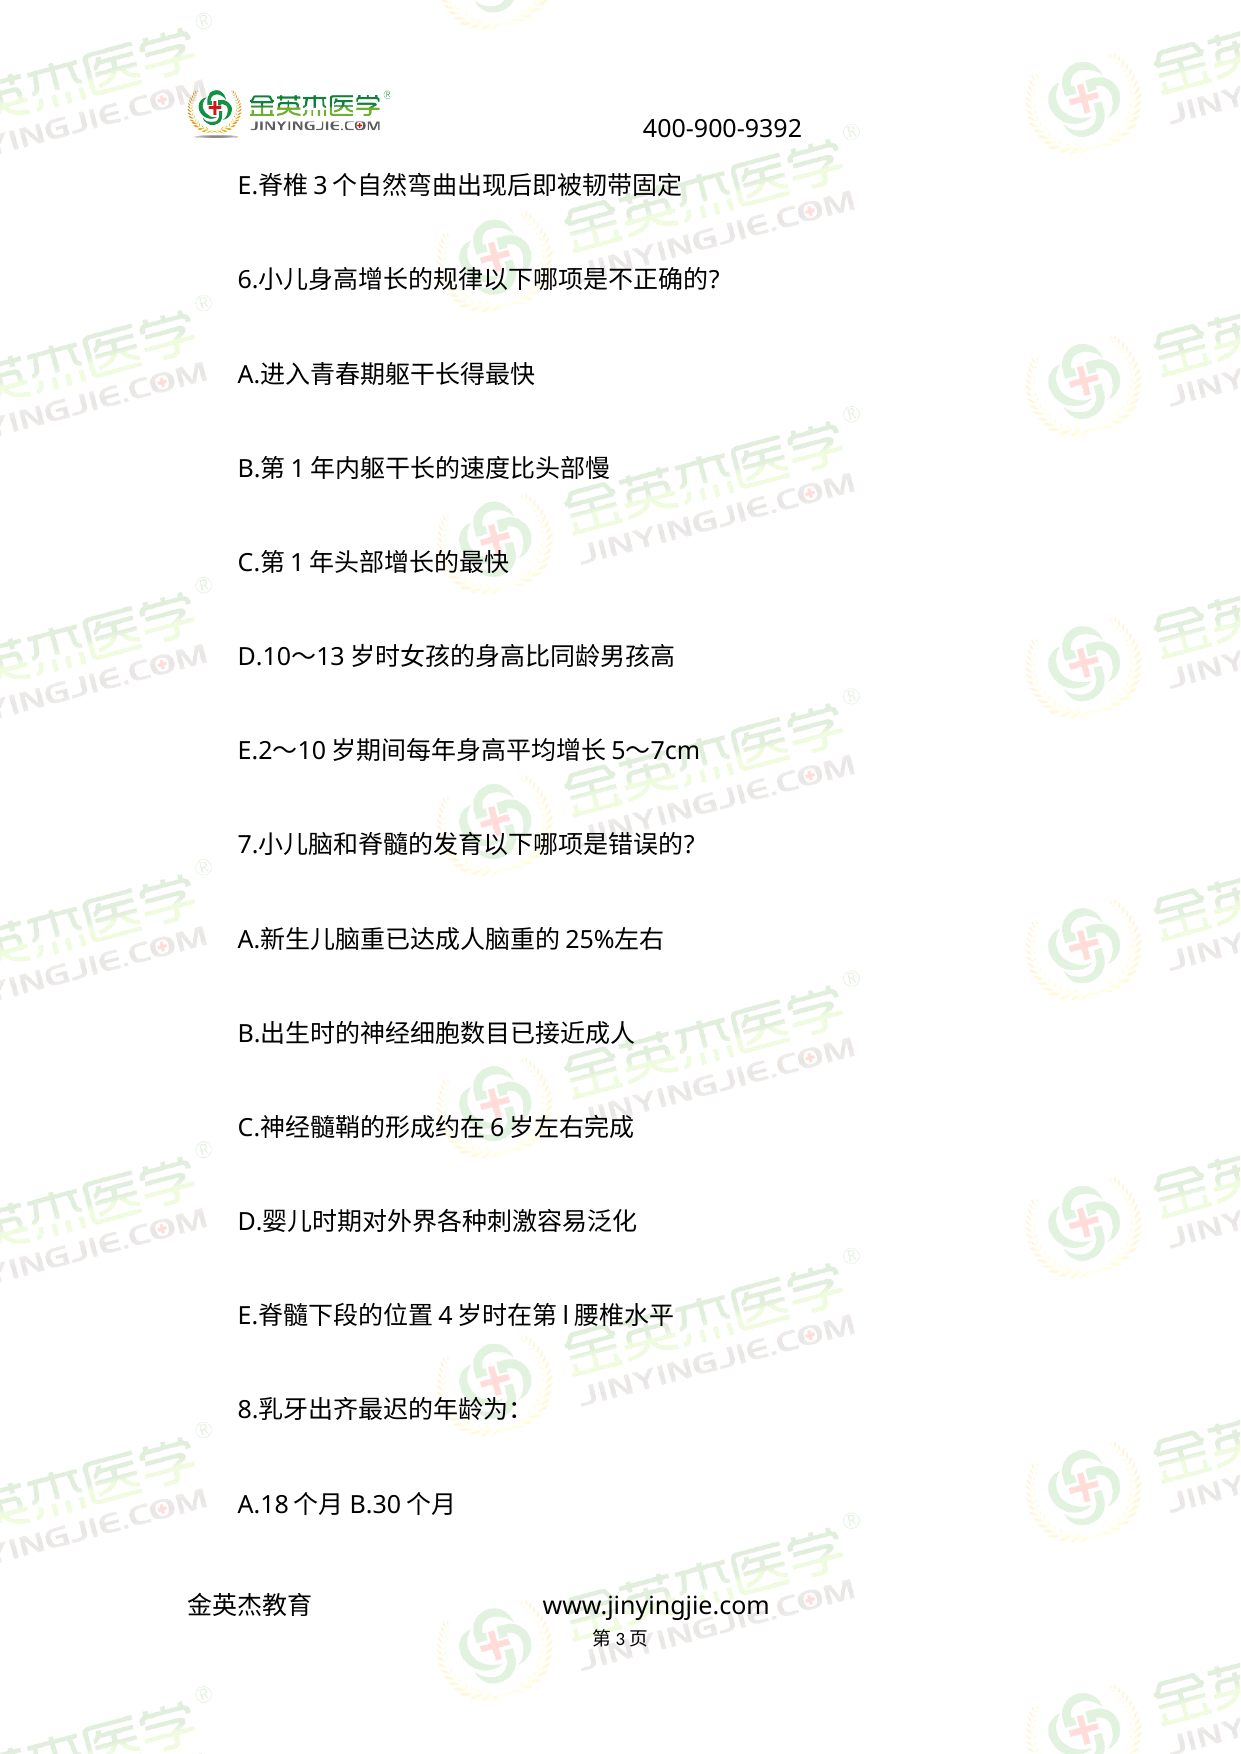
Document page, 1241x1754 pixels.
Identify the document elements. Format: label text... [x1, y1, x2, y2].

text E.脊髓下段的位置4岁时在第l腰椎水平 [187, 1281, 1053, 1346]
text A.进入青春期躯干长得最快 [187, 340, 1053, 405]
text B.第1年内躯干长的速度比头部慢 [187, 434, 1053, 499]
text 8.乳牙出齐最迟的年龄为： [187, 1376, 1053, 1441]
text 6.小儿身高增长的规律以下哪项是不正确的? [187, 246, 1053, 311]
text B.出生时的神经细胞数目已接近成人 [187, 999, 1053, 1064]
text 7.小儿脑和脊髓的发育以下哪项是错误的? [187, 811, 1053, 876]
text C.第1年头部增长的最快 [187, 528, 1053, 593]
text E.脊椎3个自然弯曲出现后即被韧带固定 [187, 151, 1053, 216]
text E.2～10岁期间每年身高平均增长5～7cm [187, 716, 1053, 781]
text A.18个月 B.30个月 [187, 1470, 1053, 1535]
text A.新生儿脑重已达成人脑重的25%左右 [187, 905, 1053, 970]
text D.婴儿时期对外界各种刺激容易泛化 [187, 1187, 1053, 1252]
text D.10～13岁时女孩的身高比同龄男孩高 [187, 622, 1053, 687]
picture [187, 90, 390, 138]
text C.神经髓鞘的形成约在6岁左右完成 [187, 1093, 1053, 1158]
